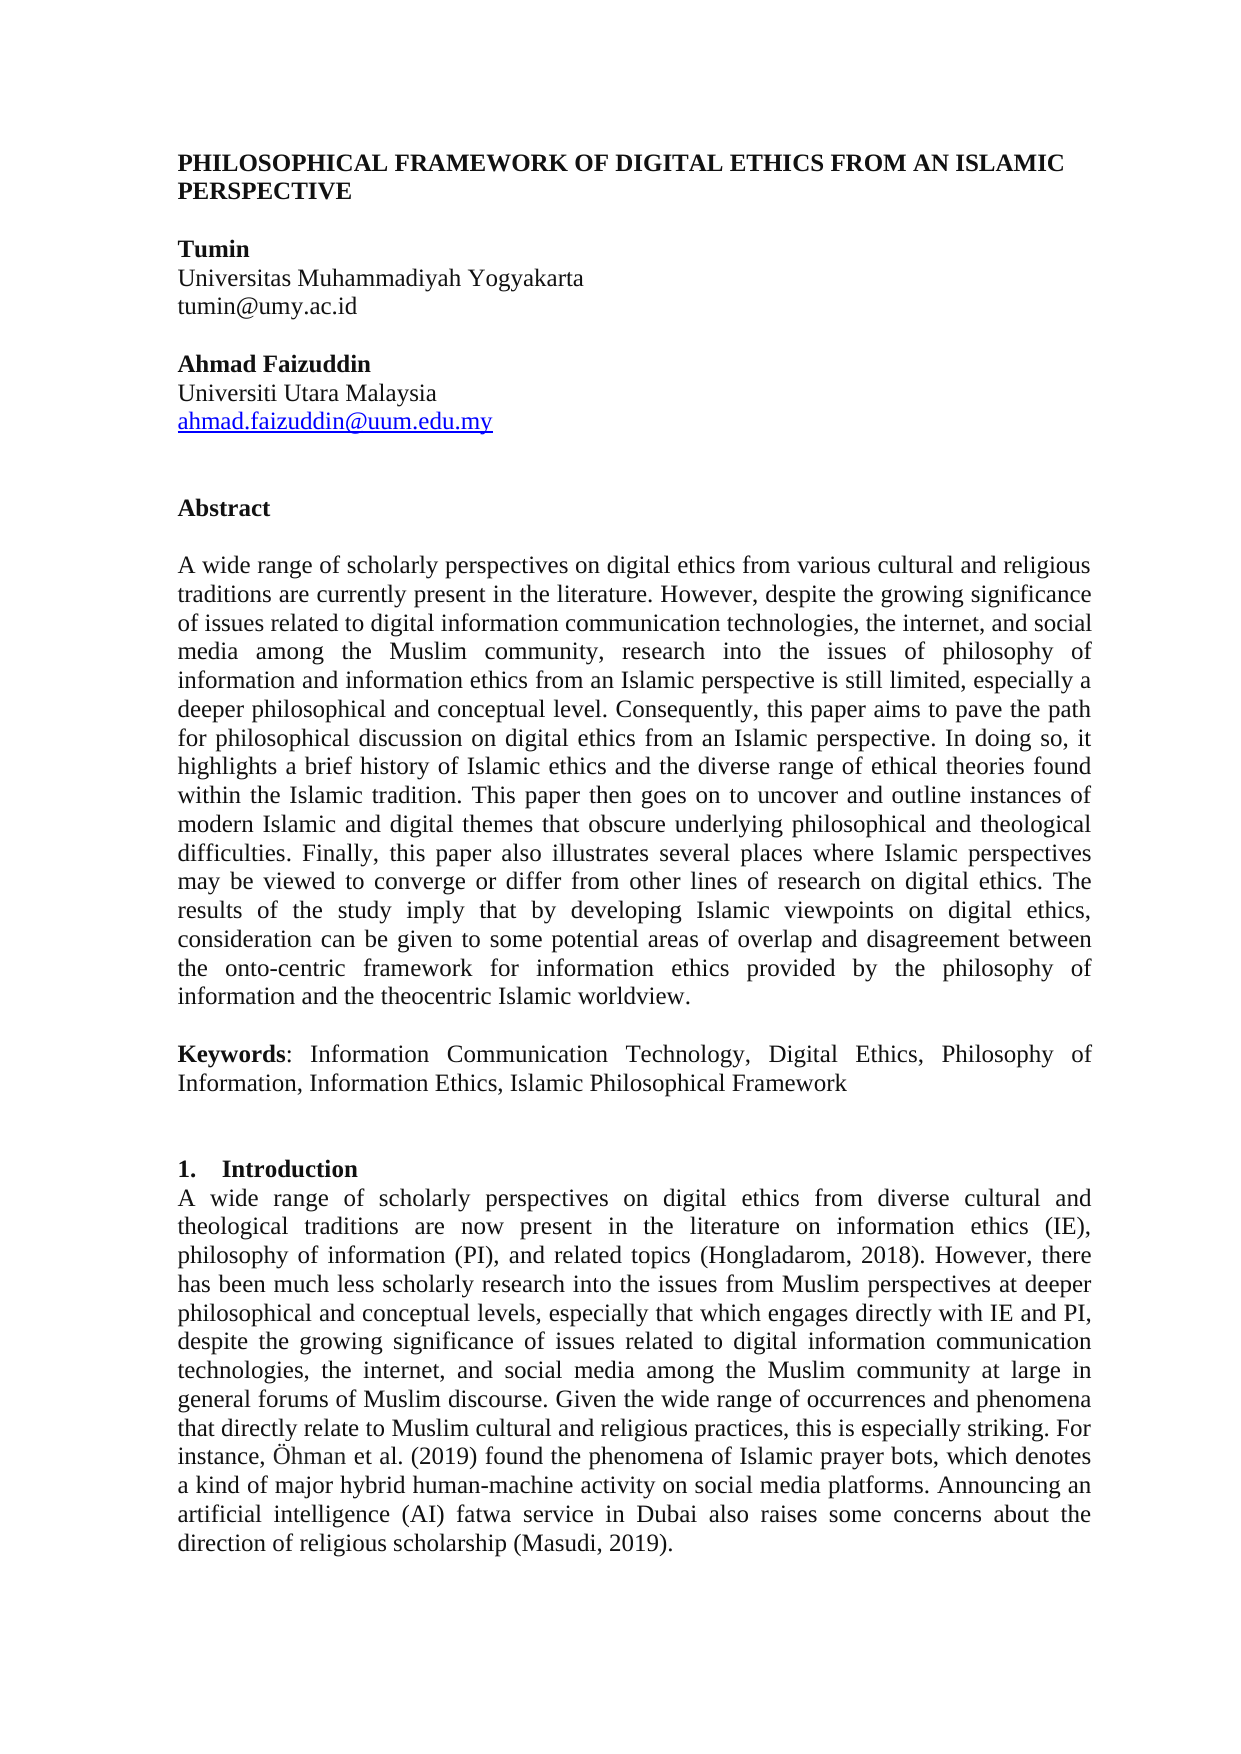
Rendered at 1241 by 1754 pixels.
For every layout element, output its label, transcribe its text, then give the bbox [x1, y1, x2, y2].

text Tumin [177, 234, 1092, 263]
list Introduction [177, 1154, 1092, 1183]
text A wide range of scholarly perspectives on digital ethics from various cultural and religious traditions are currently present in the literature. However, despite the growing significance of issues related to digital information communication technologies, the internet, and social media among the Muslim community, research into the issues of philosophy of information and information ethics from an Islamic perspective is still limited, especially a deeper philosophical and conceptual level. Consequently, this paper aims to pave the path for philosophical discussion on digital ethics from an Islamic perspective. In doing so, it highlights a brief history of Islamic ethics and the diverse range of ethical theories found within the Islamic tradition. This paper then goes on to uncover and outline instances of modern Islamic and digital themes that obscure underlying philosophical and theological difficulties. Finally, this paper also illustrates several places where Islamic perspectives may be viewed to converge or differ from other lines of research on digital ethics. The results of the study imply that by developing Islamic viewpoints on digital ethics, consideration can be given to some potential areas of overlap and disagreement between the onto-centric framework for information ethics provided by the philosophy of information and the theocentric Islamic worldview. [177, 550, 1092, 1010]
text A wide range of scholarly perspectives on digital ethics from diverse cultural and theological traditions are now present in the literature on information ethics (IE), philosophy of information (PI), and related topics (Hongladarom, 2018). However, there has been much less scholarly research into the issues from Muslim perspectives at deeper philosophical and conceptual levels, especially that which engages directly with IE and PI, despite the growing significance of issues related to digital information communication technologies, the internet, and social media among the Muslim community at large in general forums of Muslim discourse. Given the wide range of occurrences and phenomena that directly relate to Muslim cultural and religious practices, this is especially striking. For instance, Öhman et al. (2019) found the phenomena of Islamic prayer bots, which denotes a kind of major hybrid human-machine activity on social media platforms. Announcing an artificial intelligence (AI) fatwa service in Dubai also raises some concerns about the direction of religious scholarship (Masudi, 2019). [177, 1183, 1092, 1556]
text Ahmad Faizuddin [177, 349, 1092, 378]
text ahmad.faizuddin@uum.edu.my [177, 406, 1092, 435]
text Universitas Muhammadiyah Yogyakarta [177, 263, 1092, 291]
text Universiti Utara Malaysia [177, 378, 1092, 406]
text Keywords: Information Communication Technology, Digital Ethics, Philosophy of Information, Information Ethics, Islamic Philosophical Framework [177, 1039, 1092, 1096]
text Abstract [177, 493, 1092, 521]
text tumin@umy.ac.id [177, 291, 1092, 320]
text PHILOSOPHICAL FRAMEWORK OF DIGITAL ETHICS FROM AN ISLAMIC PERSPECTIVE [177, 148, 1092, 205]
